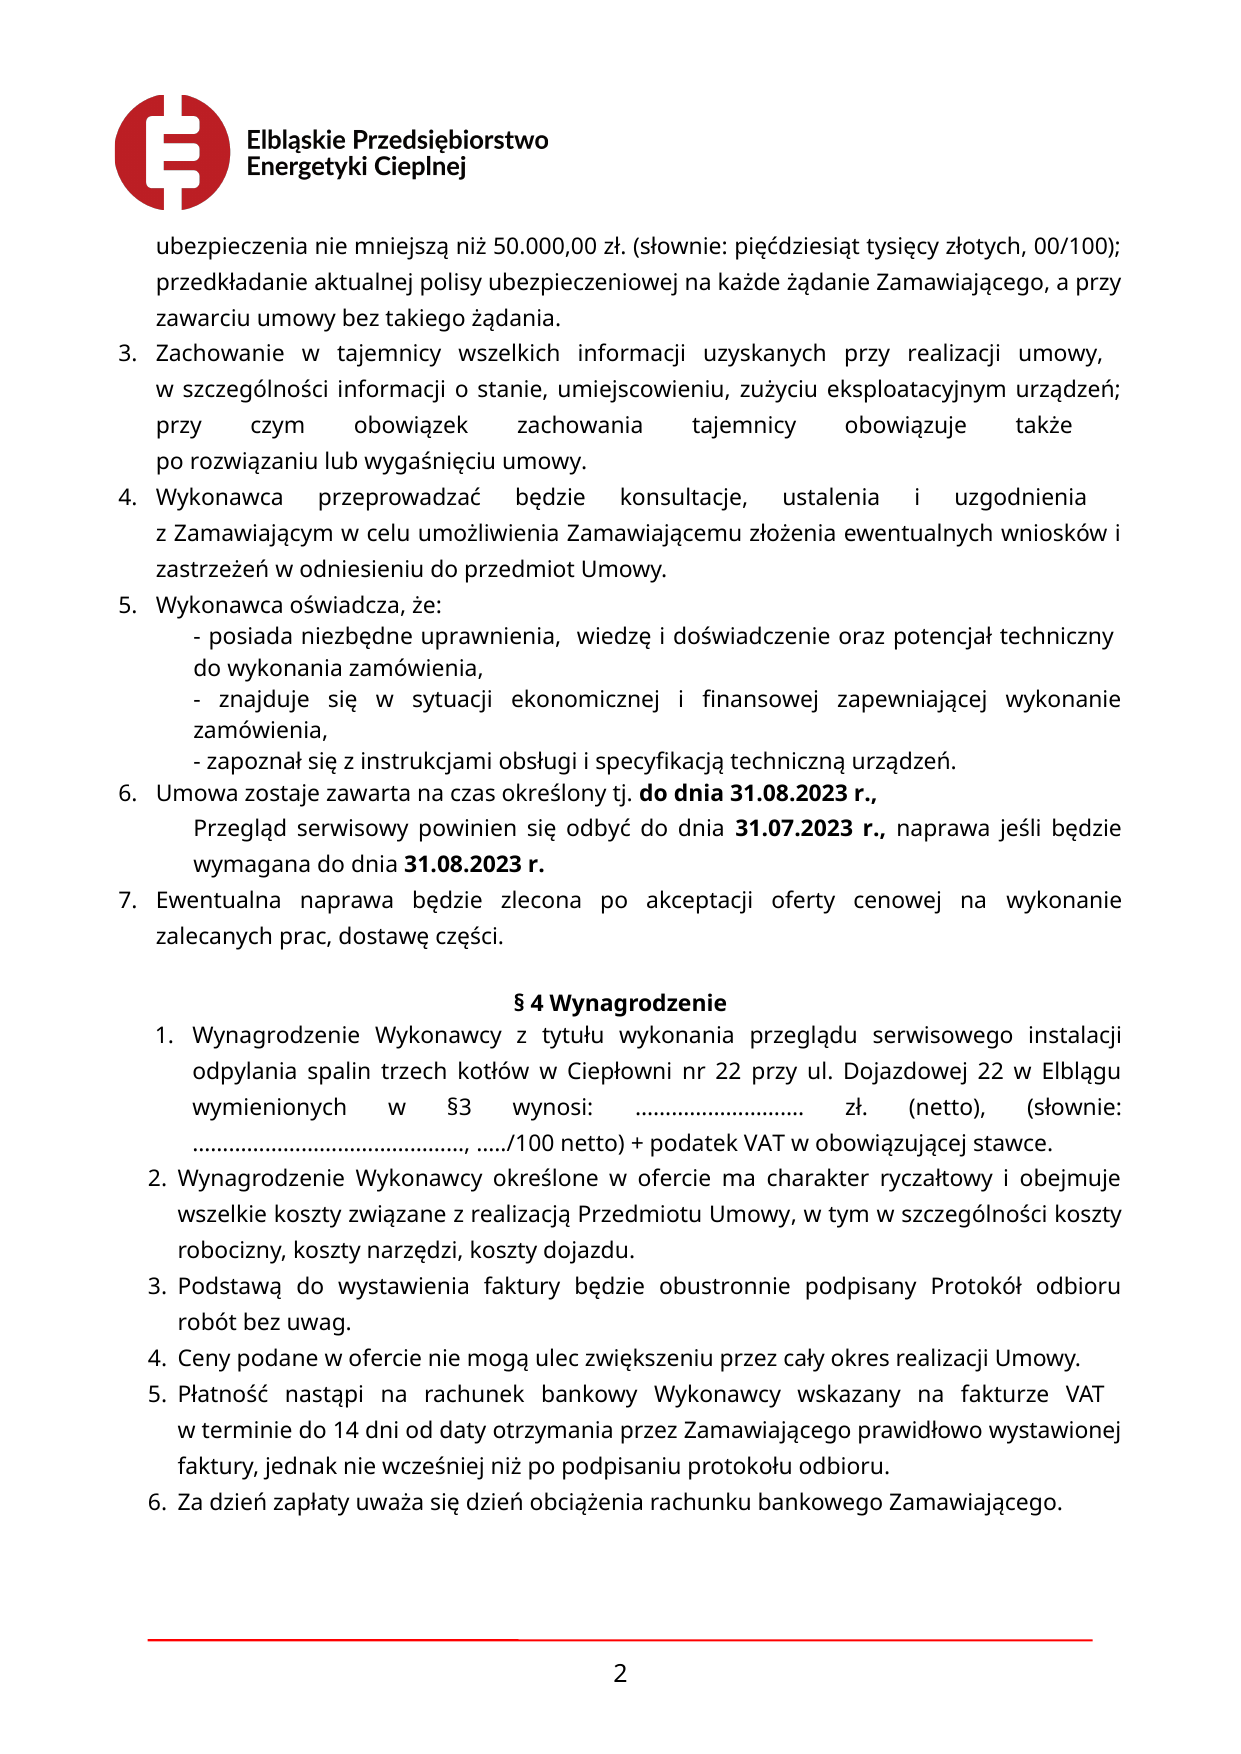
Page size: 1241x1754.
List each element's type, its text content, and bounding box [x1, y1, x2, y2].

list Wynagrodzenie Wykonawcy określone w ofercie ma charakter ryczałtowy i obejmuje wszelkie koszty związane z realizacją Przedmiotu Umowy, w tym w szczególności koszty robocizny, koszty narzędzi, koszty dojazdu. [148, 1162, 1122, 1266]
list Zachowanie w tajemnicy wszelkich informacji uzyskanych przy realizacji umowy, w szczególności informacji o stanie, umiejscowieniu, zużyciu eksploatacyjnym urządzeń; przy czym obowiązek zachowania tajemnicy obowiązuje także po rozwiązaniu lub wygaśnięciu umowy. [118, 337, 1122, 476]
list Wynagrodzenie Wykonawcy z tytułu wykonania przeglądu serwisowego instalacji odpylania spalin trzech kotłów w Ciepłowni nr 22 przy ul. Dojazdowej 22 w Elblągu wymienionych w §3 wynosi: ………………………. zł. (netto), (słownie: ………………………………………, …../100 netto) + podatek VAT w obowiązującej stawce. [154, 1019, 1122, 1158]
list Ewentualna naprawa będzie zlecona po akceptacji oferty cenowej na wykonanie zalecanych prac, dostawę części. [118, 884, 1122, 951]
list Podstawą do wystawienia faktury będzie obustronnie podpisany Protokół odbioru robót bez uwag. [148, 1270, 1122, 1337]
list - zapoznał się z instrukcjami obsługi i specyfikacją techniczną urządzeń. [193, 745, 1122, 776]
text Przegląd serwisowy powinien się odbyć do dnia 31.07.2023 r., naprawa jeśli będzie wymagana do dnia 31.08.2023 r. [193, 812, 1122, 879]
list - znajduje się w sytuacji ekonomicznej i finansowej zapewniającej wykonanie zamówienia, [193, 683, 1122, 745]
picture [114, 95, 549, 210]
list - posiada niezbędne uprawnienia, wiedzę i doświadczenie oraz potencjał techniczny do wykonania zamówienia, [193, 620, 1122, 683]
text § 4 Wynagrodzenie [118, 987, 1122, 1019]
list Ceny podane w ofercie nie mogą ulec zwiększeniu przez cały okres realizacji Umowy. [148, 1342, 1122, 1373]
list Wykonawca oświadcza, że: [118, 589, 1122, 620]
list Płatność nastąpi na rachunek bankowy Wykonawcy wskazany na fakturze VAT w terminie do 14 dni od daty otrzymania przez Zamawiającego prawidłowo wystawionej faktury, jednak nie wcześniej niż po podpisaniu protokołu odbioru. [148, 1378, 1122, 1481]
list Umowa zostaje zawarta na czas określony tj. do dnia 31.08.2023 r., [118, 776, 1122, 808]
list Wykonawca przeprowadzać będzie konsultacje, ustalenia i uzgodnienia z Zamawiającym w celu umożliwienia Zamawiającemu złożenia ewentualnych wniosków i zastrzeżeń w odniesieniu do przedmiot Umowy. [118, 481, 1122, 584]
list Za dzień zapłaty uważa się dzień obciążenia rachunku bankowego Zamawiającego. [148, 1486, 1122, 1517]
